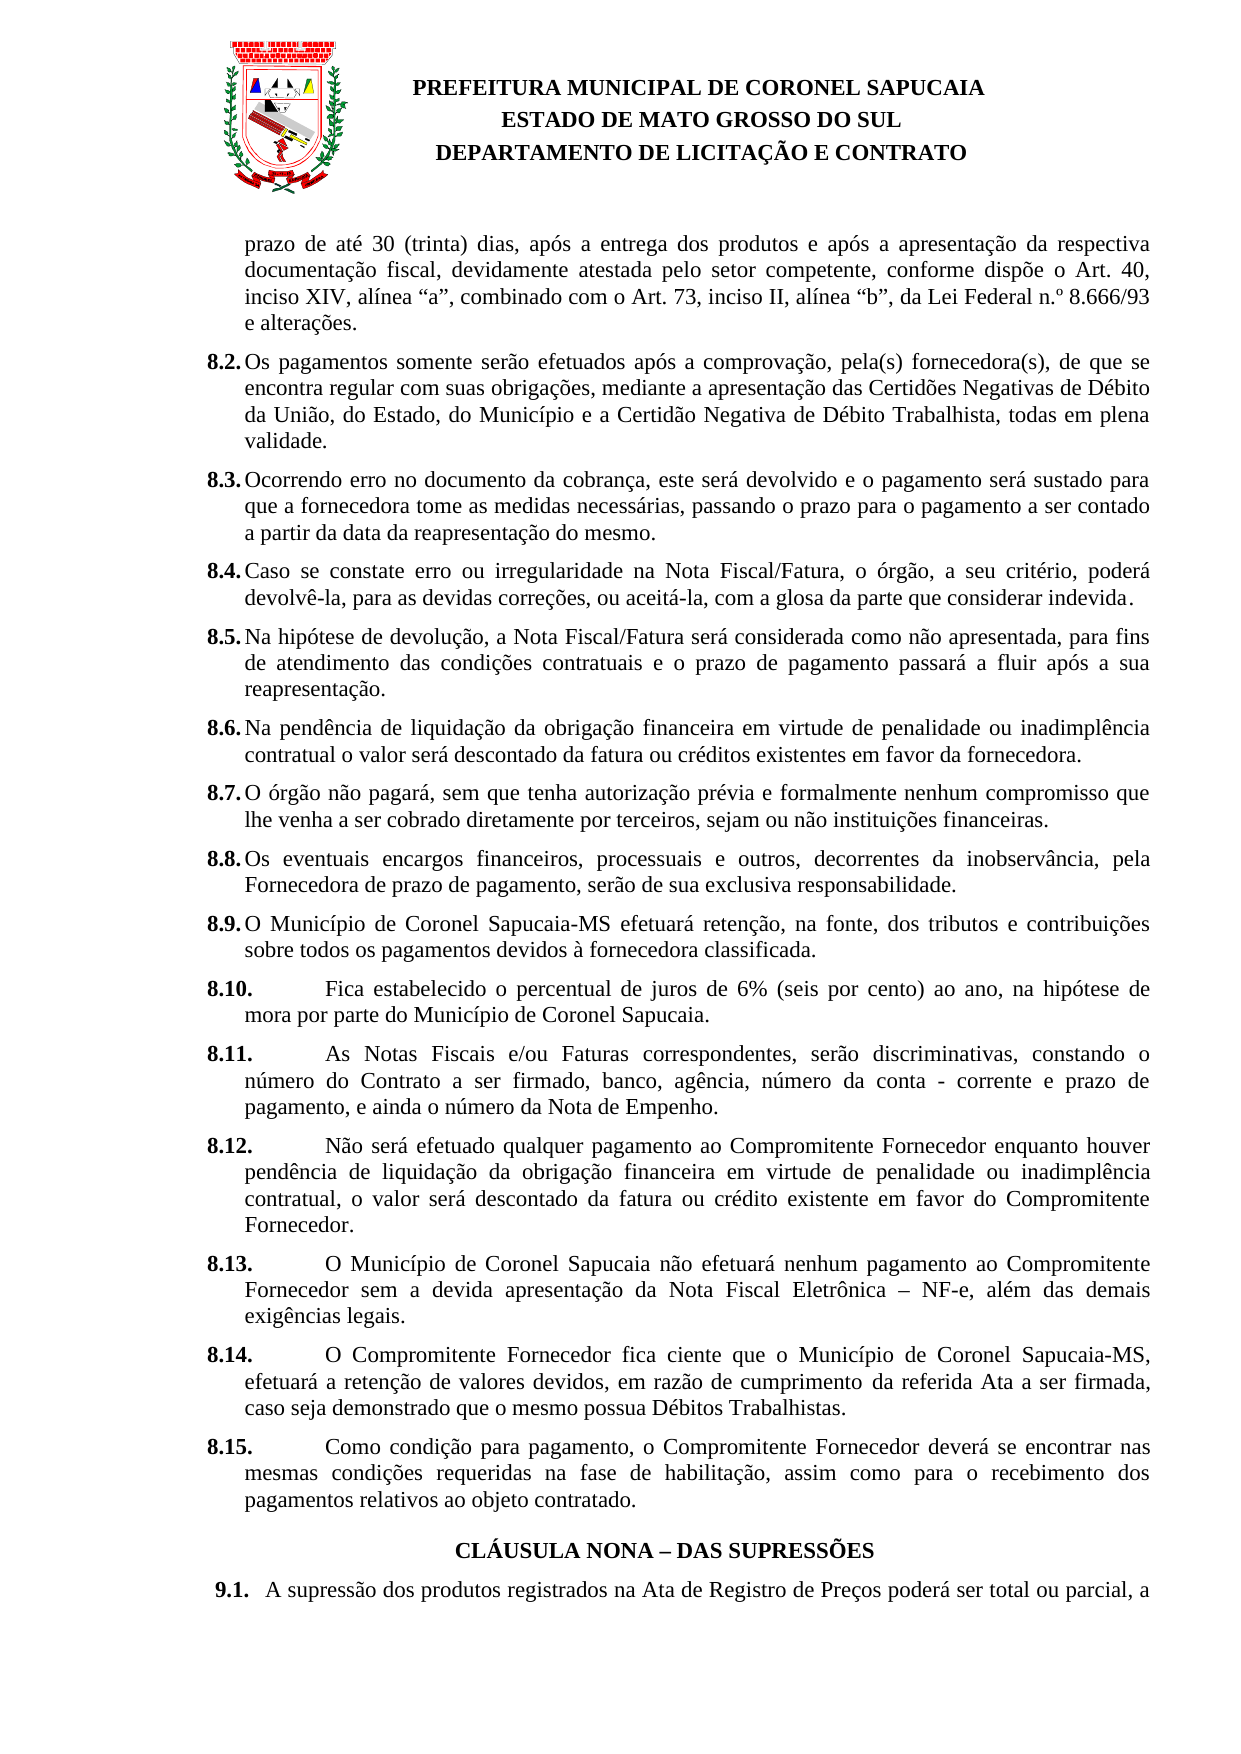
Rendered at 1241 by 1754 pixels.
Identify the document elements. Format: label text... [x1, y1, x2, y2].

list Como condição para pagamento, o Compromitente Fornecedor deverá se encontrar nas mesmas condições requeridas na fase de habilitação, assim como para o recebimento dos pagamentos relativos ao objeto contratado. [207, 1433, 1152, 1512]
list Fica estabelecido o percentual de juros de 6% (seis por cento) ao ano, na hipótese de mora por parte do Município de Coronel Sapucaia. [207, 975, 1152, 1028]
list As Notas Fiscais e/ou Faturas correspondentes, serão discriminativas, constando o número do Contrato a ser firmado, banco, agência, número da conta - corrente e prazo de pagamento, e ainda o número da Nota de Empenho. [207, 1040, 1152, 1119]
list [215, 1576, 1152, 1602]
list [207, 230, 1152, 336]
list Não será efetuado qualquer pagamento ao Compromitente Fornecedor enquanto houver pendência de liquidação da obrigação financeira em virtude de penalidade ou inadimplência contratual, o valor será descontado da fatura ou crédito existente em favor do Compromitente Fornecedor. [207, 1132, 1152, 1237]
list Caso se constate erro ou irregularidade na Nota Fiscal/Fatura, o órgão, a seu critério, poderá devolvê-la, para as devidas correções, ou aceitá-la, com a glosa da parte que considerar indevida. [207, 557, 1152, 610]
list Os pagamentos somente serão efetuados após a comprovação, pela(s) fornecedora(s), de que se encontra regular com suas obrigações, mediante a apresentação das Certidões Negativas de Débito da União, do Estado, do Município e a Certidão Negativa de Débito Trabalhista, todas em plena validade. [207, 348, 1152, 453]
list O Município de Coronel Sapucaia não efetuará nenhum pagamento ao Compromitente Fornecedor sem a devida apresentação da Nota Fiscal Eletrônica – NF-e, além das demais exigências legais. [207, 1250, 1152, 1329]
text CLÁUSULA NONA – DAS SUPRESSÕES [177, 1537, 1152, 1563]
list O órgão não pagará, sem que tenha autorização prévia e formalmente nenhum compromisso que lhe venha a ser cobrado diretamente por terceiros, sejam ou não instituições financeiras. [207, 779, 1152, 832]
list Os eventuais encargos financeiros, processuais e outros, decorrentes da inobservância, pela Fornecedora de prazo de pagamento, serão de sua exclusiva responsabilidade. [207, 845, 1152, 897]
list Na hipótese de devolução, a Nota Fiscal/Fatura será considerada como não apresentada, para fins de atendimento das condições contratuais e o prazo de pagamento passará a fluir após a sua reapresentação. [207, 623, 1152, 702]
list Ocorrendo erro no documento da cobrança, este será devolvido e o pagamento será sustado para que a fornecedora tome as medidas necessárias, passando o prazo para o pagamento a ser contado a partir da data da reapresentação do mesmo. [207, 466, 1152, 545]
list O Compromitente Fornecedor fica ciente que o Município de Coronel Sapucaia-MS, efetuará a retenção de valores devidos, em razão de cumprimento da referida Ata a ser firmada, caso seja demonstrado que o mesmo possua Débitos Trabalhistas. [207, 1341, 1152, 1420]
list O Município de Coronel Sapucaia-MS efetuará retenção, na fonte, dos tributos e contribuições sobre todos os pagamentos devidos à fornecedora classificada. [207, 910, 1152, 963]
list Na pendência de liquidação da obrigação financeira em virtude de penalidade ou inadimplência contratual o valor será descontado da fatura ou créditos existentes em favor da fornecedora. [207, 714, 1152, 767]
